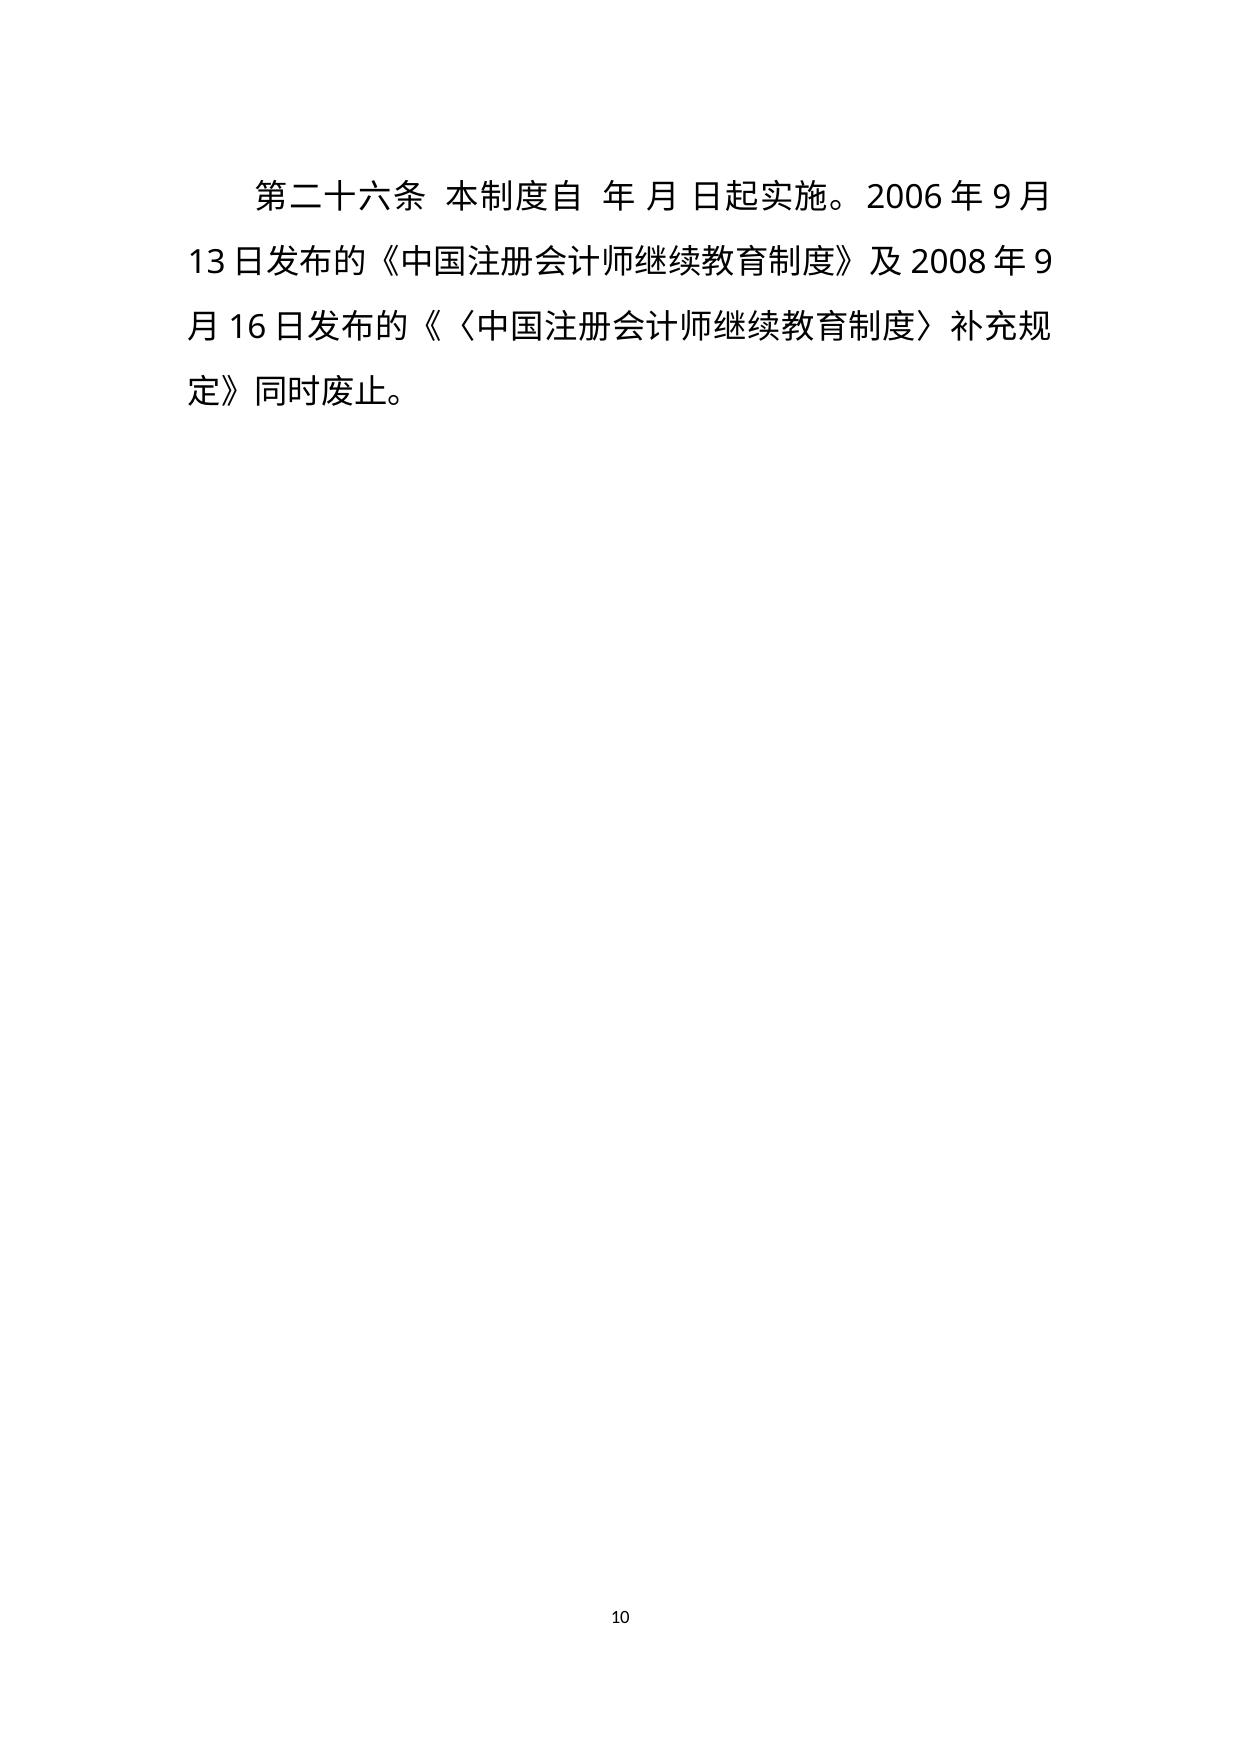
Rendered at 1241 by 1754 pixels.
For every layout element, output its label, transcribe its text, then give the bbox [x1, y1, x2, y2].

text 第二十六条 本制度自 年 月 日起实施。2006年9月13日发布的《中国注册会计师继续教育制度》及2008年9月16日发布的《〈中国注册会计师继续教育制度〉补充规定》同时废止。 [187, 162, 1053, 422]
